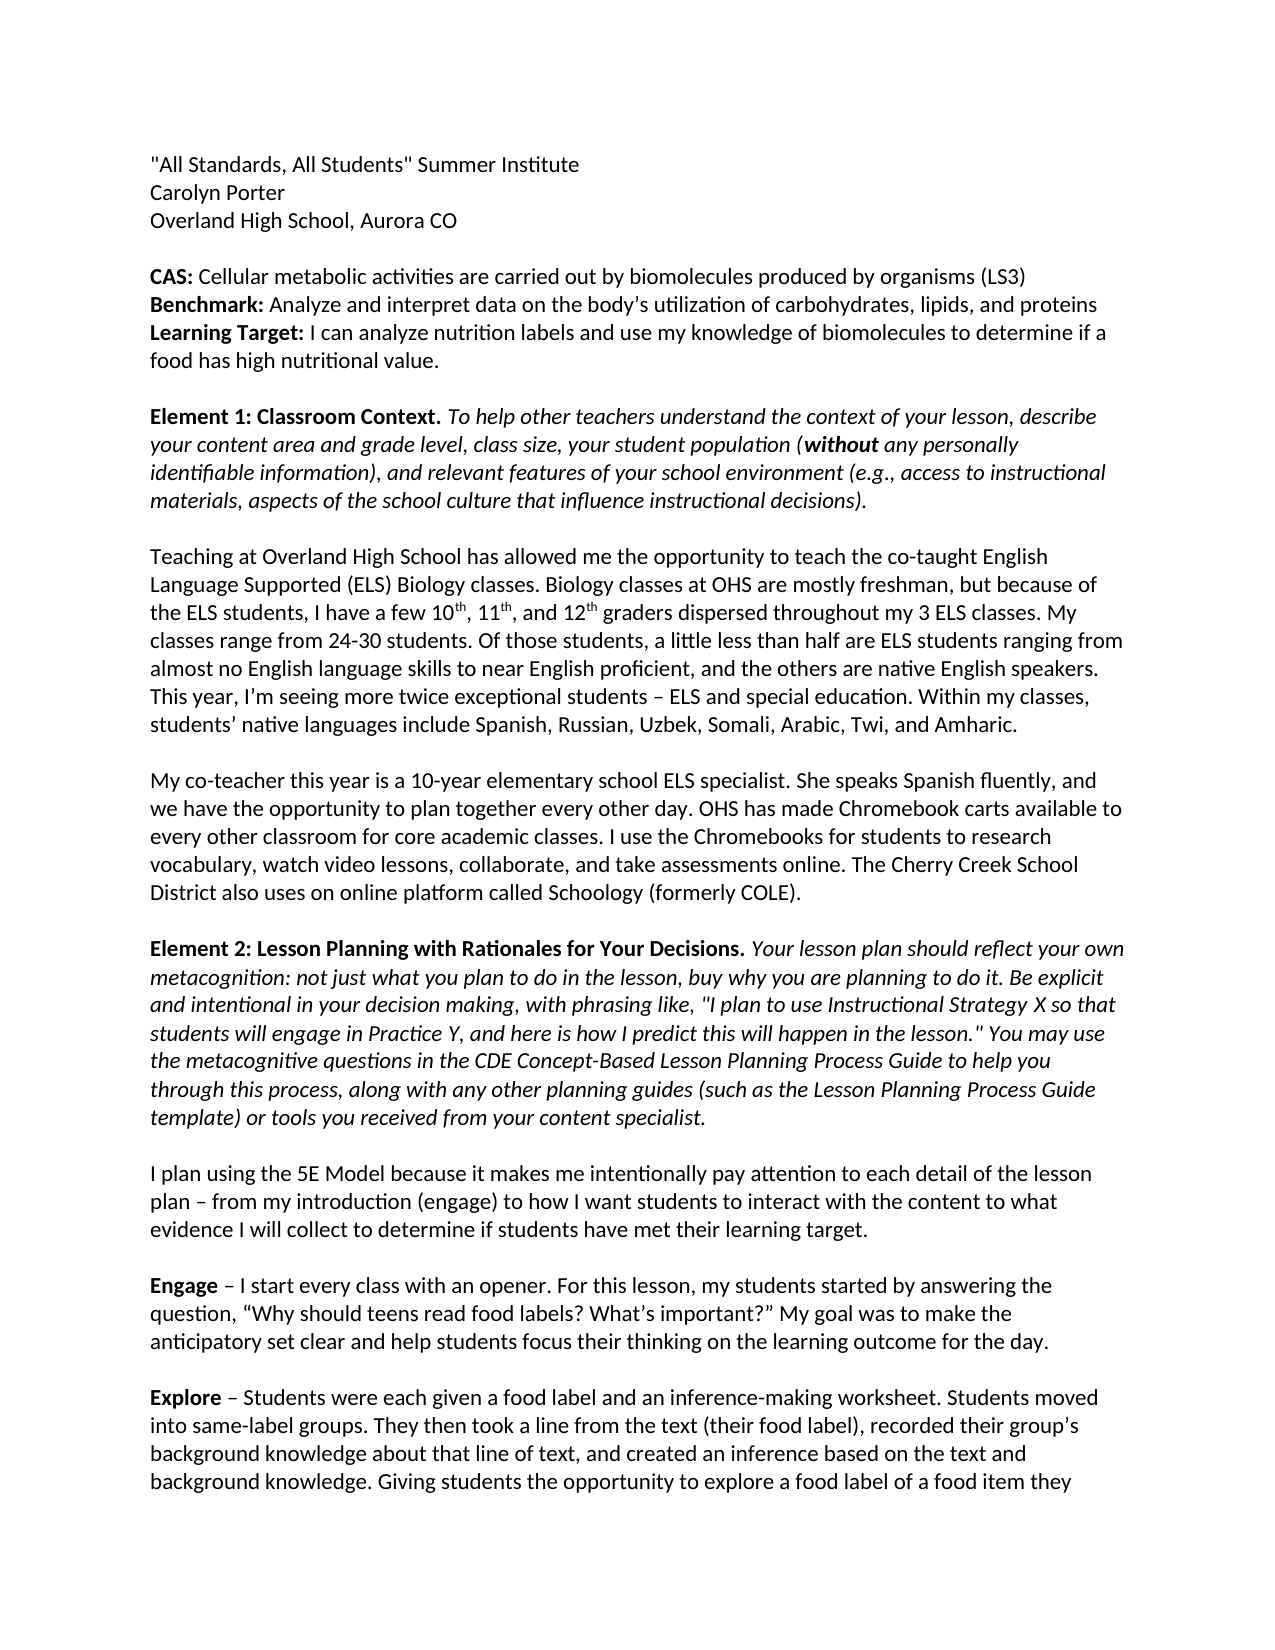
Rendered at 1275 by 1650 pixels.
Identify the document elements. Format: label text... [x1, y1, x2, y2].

text Carolyn Porter [150, 178, 1125, 206]
text Teaching at Overland High School has allowed me the opportunity to teach the co-taught English Language Supported (ELS) Biology classes. Biology classes at OHS are mostly freshman, but because of the ELS students, I have a few 10th, 11th, and 12th graders dispersed throughout my 3 ELS classes. My classes range from 24-30 students. Of those students, a little less than half are ELS students ranging from almost no English language skills to near English proficient, and the others are native English speakers. This year, I’m seeing more twice exceptional students – ELS and special education. Within my classes, students’ native languages include Spanish, Russian, Uzbek, Somali, Arabic, Twi, and Amharic. [150, 542, 1125, 738]
text Element 2: Lesson Planning with Rationales for Your Decisions. Your lesson plan should reflect your own metacognition: not just what you plan to do in the lesson, buy why you are planning to do it. Be explicit and intentional in your decision making, with phrasing like, "I plan to use Instructional Strategy X so that students will engage in Practice Y, and here is how I predict this will happen in the lesson." You may use the metacognitive questions in the CDE Concept-Based Lesson Planning Process Guide to help you through this process, along with any other planning guides (such as the Lesson Planning Process Guide template) or tools you received from your content specialist. [150, 934, 1125, 1131]
text My co-teacher this year is a 10-year elementary school ELS specialist. She speaks Spanish fluently, and we have the opportunity to plan together every other day. OHS has made Chromebook carts available to every other classroom for core academic classes. I use the Chromebooks for students to research vocabulary, watch video lessons, collaborate, and take assessments online. The Cherry Creek School District also uses on online platform called Schoology (formerly COLE). [150, 766, 1125, 907]
text I plan using the 5E Model because it makes me intentionally pay attention to each detail of the lesson plan – from my introduction (engage) to how I want students to interact with the content to what evidence I will collect to determine if students have met their learning target. [150, 1159, 1125, 1243]
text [150, 1383, 1125, 1495]
text Benchmark: Analyze and interpret data on the body’s utilization of carbohydrates, lipids, and proteins [150, 290, 1125, 318]
text Engage – I start every class with an opener. For this lesson, my students started by answering the question, “Why should teens read food labels? What’s important?” My goal was to make the anticipatory set clear and help students focus their thinking on the learning outcome for the day. [150, 1271, 1125, 1355]
text Overland High School, Aurora CO [150, 206, 1125, 234]
text "All Standards, All Students" Summer Institute [150, 150, 1125, 178]
text Learning Target: I can analyze nutrition labels and use my knowledge of biomolecules to determine if a food has high nutritional value. [150, 318, 1125, 374]
text Element 1: Classroom Context. To help other teachers understand the context of your lesson, describe your content area and grade level, class size, your student population (without any personally identifiable information), and relevant features of your school environment (e.g., access to instructional materials, aspects of the school culture that influence instructional decisions). [150, 402, 1125, 514]
text CAS: Cellular metabolic activities are carried out by biomolecules produced by organisms (LS3) [150, 262, 1125, 290]
